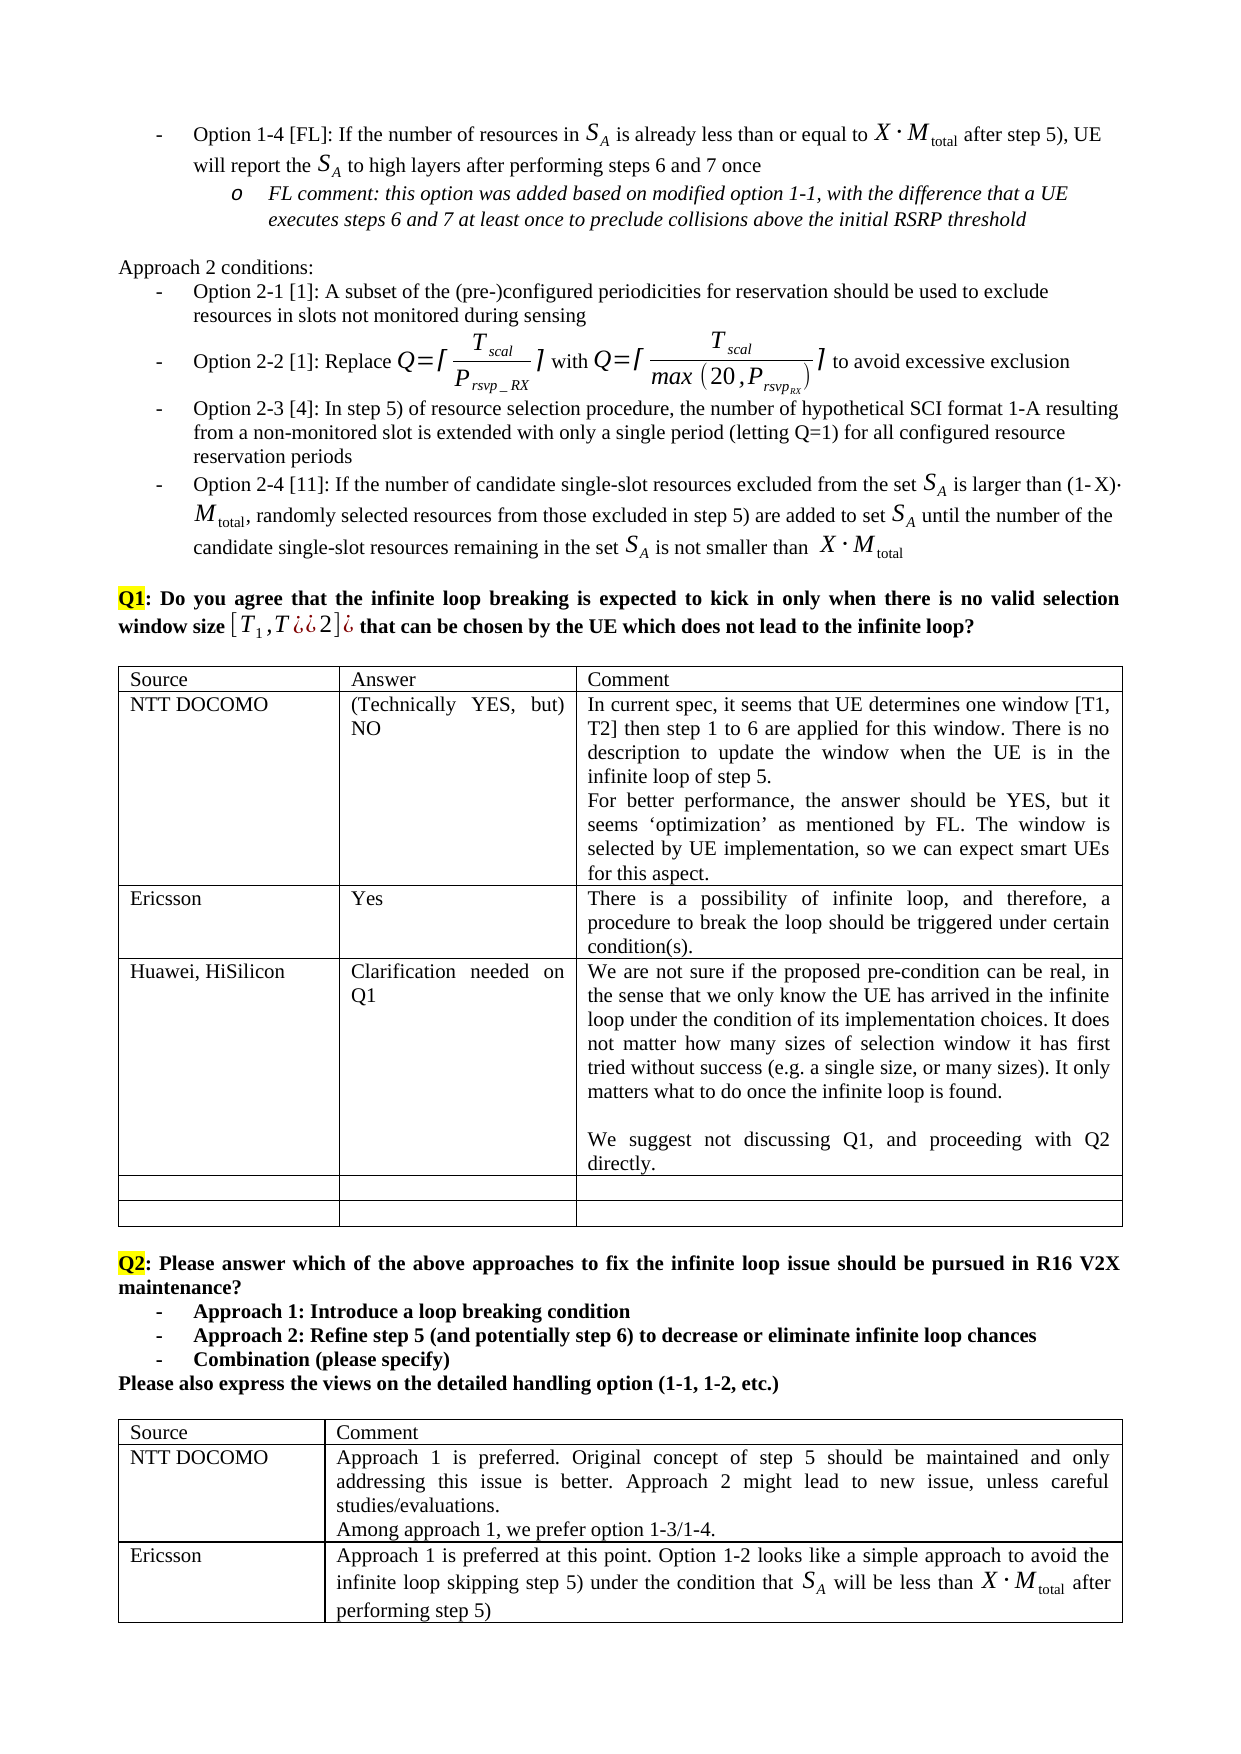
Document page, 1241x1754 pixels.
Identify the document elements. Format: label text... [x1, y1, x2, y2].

table_cell NTT DOCOMO [119, 1445, 324, 1541]
table_cell [340, 1201, 576, 1226]
list Approach 2: Refine step 5 (and potentially step 6) to decrease or eliminate infinite loop chances [156, 1323, 1122, 1347]
table_header Source [119, 1420, 324, 1444]
list Option 1-4 [FL]: If the number of resources in is already less than or equal to after step 5), UE will report the to high layers after performing steps 6 and 7 once [156, 118, 1122, 181]
list FL comment: this option was added based on modified option 1-1, with the difference that a UE executes steps 6 and 7 at least once to preclude collisions above the initial RSRP threshold [231, 181, 1122, 231]
table_cell We are not sure if the proposed pre-condition can be real, in the sense that we only know the UE has arrived in the infinite loop under the condition of its implementation choices. It does not matter how many sizes of selection window it has first tried without success (e.g. a single size, or many sizes). It only matters what to do once the infinite loop is found. We suggest not discussing Q1, and proceeding with Q2 directly. [577, 959, 1122, 1175]
table_cell [577, 1176, 1122, 1200]
table_cell Ericsson [119, 1543, 324, 1622]
table_header Comment [326, 1420, 1122, 1444]
list Option 2-2 [1]: Replace with to avoid excessive exclusion [156, 327, 1122, 396]
table_cell [577, 1201, 1122, 1226]
table_cell [119, 1176, 339, 1200]
table_cell (Technically YES, but) NO [340, 692, 576, 884]
list Option 2-4 [11]: If the number of candidate single-slot resources excluded from the set is larger than (1-X)⋅, randomly selected resources from those excluded in step 5) are added to set until the number of the candidate single-slot resources remaining in the set is not smaller than [156, 468, 1122, 562]
text Q2: Please answer which of the above approaches to fix the infinite loop issue should be pursued in R16 V2X maintenance? [118, 1251, 1122, 1299]
table_cell There is a possibility of infinite loop, and therefore, a procedure to break the loop should be triggered under certain condition(s). [577, 886, 1122, 958]
list Option 2-1 [1]: A subset of the (pre-)configured periodicities for reservation should be used to exclude resources in slots not monitored during sensing [156, 279, 1122, 327]
table_header Answer [340, 667, 576, 691]
table_header Comment [577, 667, 1122, 691]
table_cell [340, 1176, 576, 1200]
table_cell [119, 1201, 339, 1226]
table_cell Approach 1 is preferred. Original concept of step 5 should be maintained and only addressing this issue is better. Approach 2 might lead to new issue, unless careful studies/evaluations. Among approach 1, we prefer option 1-3/1-4. [326, 1445, 1122, 1541]
list Option 2-3 [4]: In step 5) of resource selection procedure, the number of hypothetical SCI format 1-A resulting from a non-monitored slot is extended with only a single period (letting Q=1) for all configured resource reservation periods [156, 396, 1122, 468]
table_cell Clarification needed on Q1 [340, 959, 576, 1175]
text Q1: Do you agree that the infinite loop breaking is expected to kick in only when there is no valid selection window size that can be chosen by the UE which does not lead to the infinite loop? [118, 586, 1122, 642]
text Approach 2 conditions: [118, 255, 1122, 279]
list Approach 1: Introduce a loop breaking condition [156, 1299, 1122, 1323]
table_cell NTT DOCOMO [119, 692, 339, 884]
table_cell Ericsson [119, 886, 339, 958]
table_header Source [119, 667, 339, 691]
table_cell Approach 1 is preferred at this point. Option 1-2 looks like a simple approach to avoid the infinite loop skipping step 5) under the condition that will be less than after performing step 5) [326, 1543, 1122, 1622]
table_cell Huawei, HiSilicon [119, 959, 339, 1175]
text Please also express the views on the detailed handling option (1-1, 1-2, etc.) [118, 1371, 1122, 1395]
table_cell In current spec, it seems that UE determines one window [T1, T2] then step 1 to 6 are applied for this window. There is no description to update the window when the UE is in the infinite loop of step 5. For better performance, the answer should be YES, but it seems ‘optimization’ as mentioned by FL. The window is selected by UE implementation, so we can expect smart UEs for this aspect. [577, 692, 1122, 884]
table_cell Yes [340, 886, 576, 958]
list Combination (please specify) [156, 1347, 1122, 1371]
